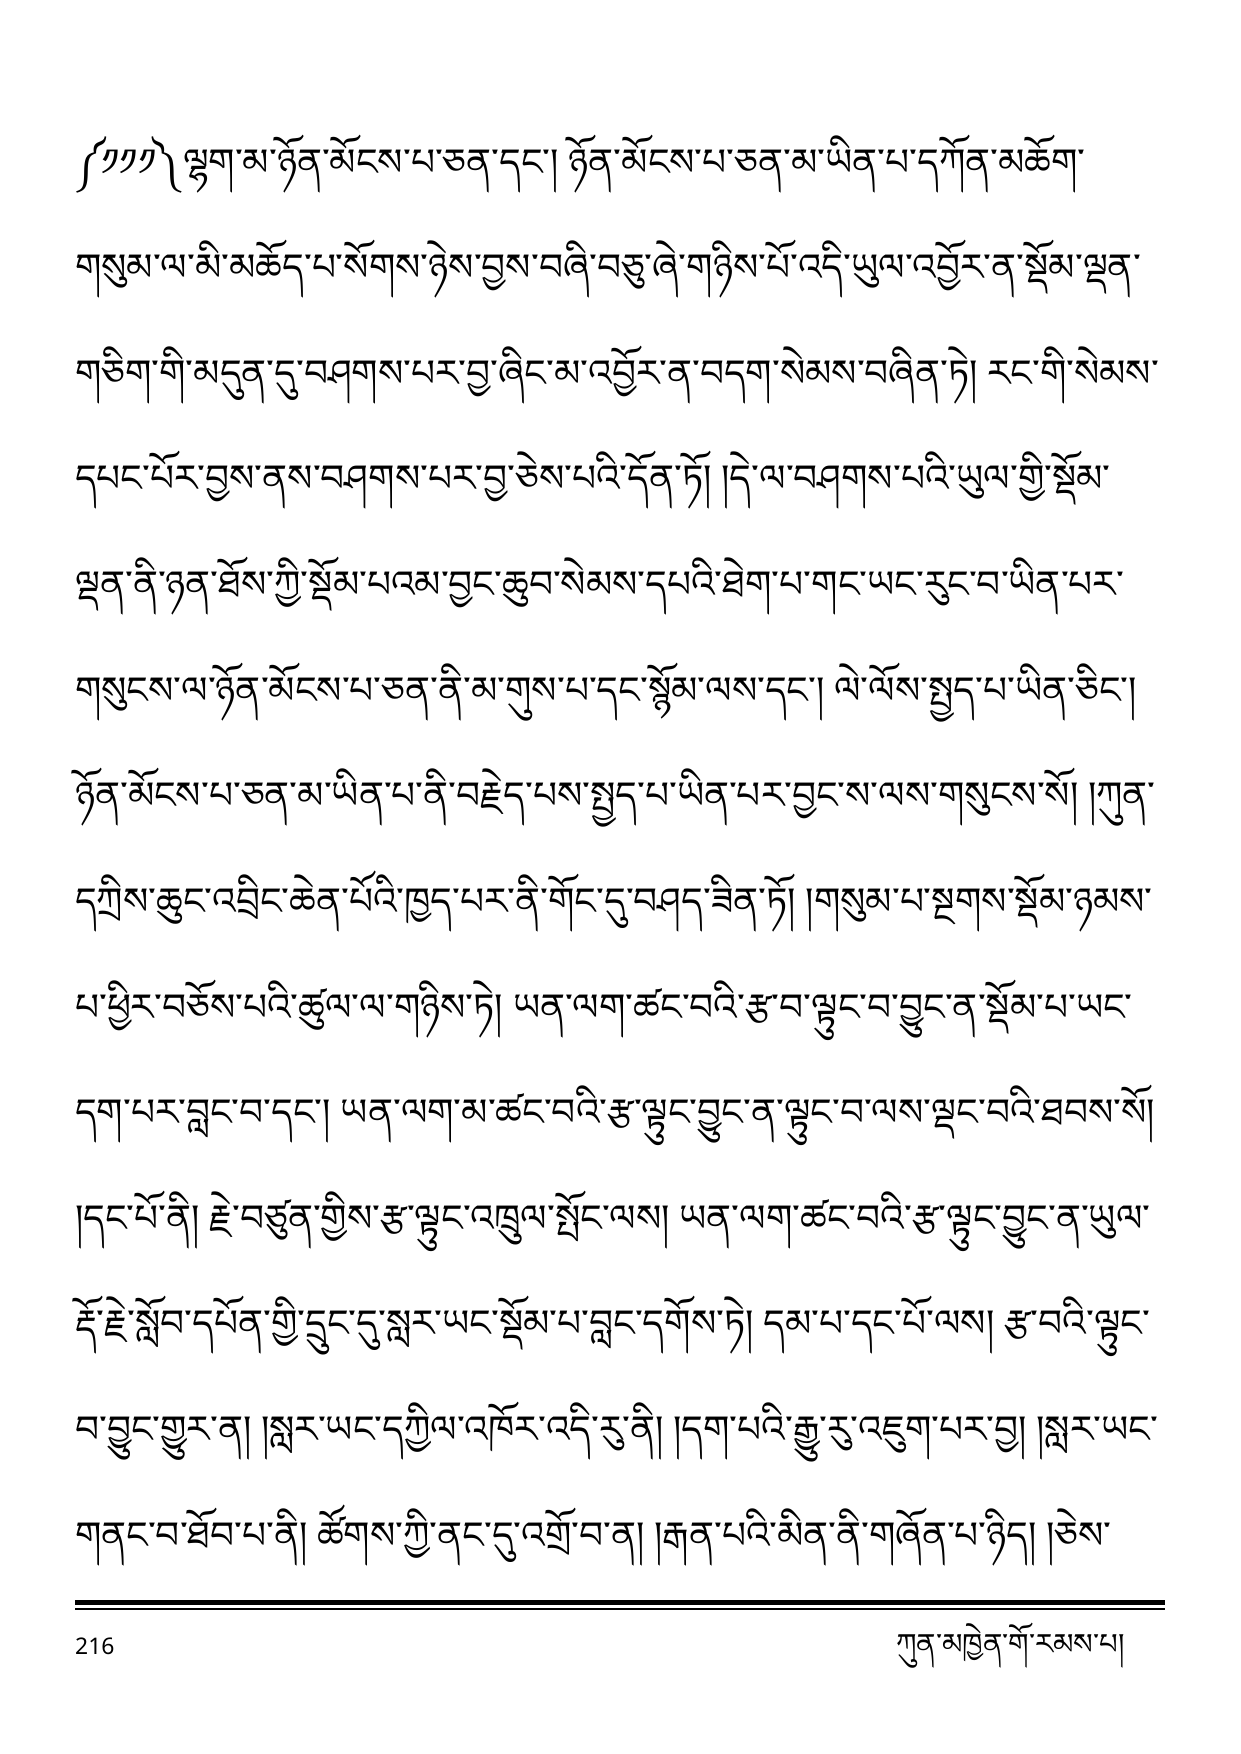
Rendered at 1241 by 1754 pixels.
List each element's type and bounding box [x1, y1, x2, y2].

text [75, 120, 1165, 1599]
